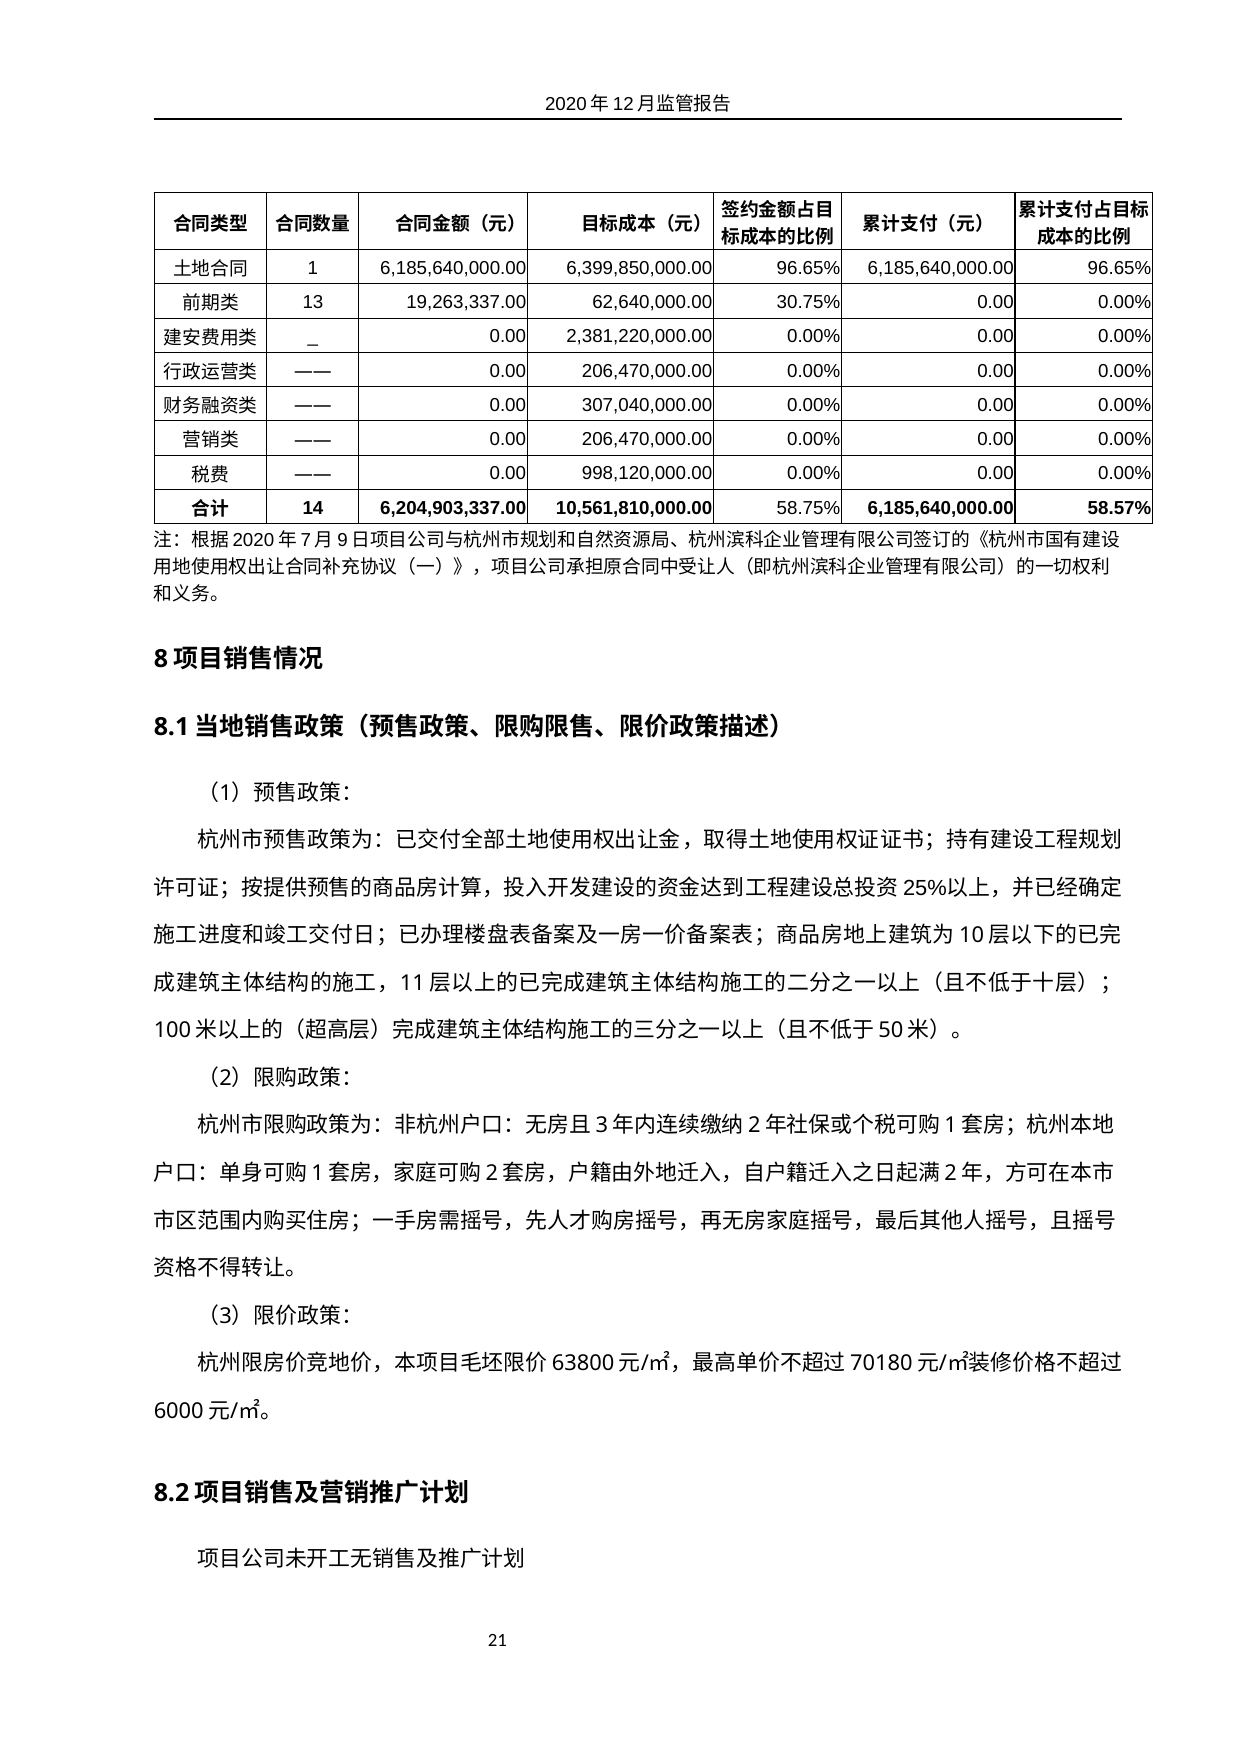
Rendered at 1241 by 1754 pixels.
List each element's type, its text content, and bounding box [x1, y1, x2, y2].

table_header 累计支付占目标成本的比例 [1016, 193, 1152, 249]
table_cell —— [267, 353, 358, 386]
table_cell 96.65% [1016, 250, 1152, 283]
subtitle 8项目销售情况 [153, 637, 1122, 674]
table_cell 营销类 [155, 421, 266, 454]
table_cell 0.00% [714, 319, 841, 352]
table_cell 206,470,000.00 [528, 421, 713, 454]
table_cell 财务融资类 [155, 387, 266, 420]
table_cell 2,381,220,000.00 [528, 319, 713, 352]
text 杭州市限购政策为：非杭州户口：无房且3年内连续缴纳2年社保或个税可购1套房；杭州本地户口：单身可购1套房，家庭可购2套房，户籍由外地迁入，自户籍迁入之日起满2年，方可在本市市区范围内购买住房；一手房需摇号，先人才购房摇号，再无房家庭摇号，最后其他人摇号，且摇号资格不得转让。 [153, 1107, 1122, 1282]
table_cell 30.75% [714, 284, 841, 317]
table_cell 前期类 [155, 284, 266, 317]
table_header 目标成本（元） [528, 193, 713, 249]
table_cell 307,040,000.00 [528, 387, 713, 420]
table_cell 合计 [155, 490, 266, 523]
table_header 合同金额（元） [359, 193, 527, 249]
table_cell 0.00% [1016, 353, 1152, 386]
table_cell 6,185,640,000.00 [842, 250, 1014, 283]
table_cell 0.00% [1016, 456, 1152, 489]
text （3）限价政策： [153, 1298, 1122, 1329]
table_cell 0.00% [1016, 319, 1152, 352]
table_cell 0.00% [1016, 421, 1152, 454]
table_cell 6,185,640,000.00 [359, 250, 527, 283]
text （1）预售政策： [153, 774, 1122, 806]
table_cell 6,185,640,000.00 [842, 490, 1014, 523]
table_cell 0.00 [842, 353, 1014, 386]
table_cell 58.57% [1016, 490, 1152, 523]
table_header 累计支付（元） [842, 193, 1014, 249]
table_cell 0.00% [1016, 387, 1152, 420]
table_cell 1 [267, 250, 358, 283]
table_cell 6,204,903,337.00 [359, 490, 527, 523]
table_cell 土地合同 [155, 250, 266, 283]
table_cell 96.65% [714, 250, 841, 283]
table_cell 0.00 [842, 456, 1014, 489]
table_cell 0.00 [359, 353, 527, 386]
table_cell 0.00 [842, 421, 1014, 454]
table_cell 0.00% [1016, 284, 1152, 317]
table_cell 税费 [155, 456, 266, 489]
table_cell 0.00% [714, 421, 841, 454]
table_cell 19,263,337.00 [359, 284, 527, 317]
table_cell —— [267, 456, 358, 489]
table_cell 0.00% [714, 353, 841, 386]
table_cell 6,399,850,000.00 [528, 250, 713, 283]
table_cell 14 [267, 490, 358, 523]
table_cell 10,561,810,000.00 [528, 490, 713, 523]
text 项目公司未开工无销售及推广计划 [153, 1541, 1122, 1572]
table_cell 0.00 [842, 284, 1014, 317]
table_cell 58.75% [714, 490, 841, 523]
table_header 合同数量 [267, 193, 358, 249]
table_cell 0.00% [714, 456, 841, 489]
table_cell _ [267, 319, 358, 352]
subtitle 8.1当地销售政策（预售政策、限购限售、限价政策描述） [153, 706, 1122, 743]
table_cell 0.00% [714, 387, 841, 420]
table_cell 998,120,000.00 [528, 456, 713, 489]
table_cell 0.00 [842, 387, 1014, 420]
table_header 合同类型 [155, 193, 266, 249]
table_cell —— [267, 387, 358, 420]
text （2）限购政策： [153, 1060, 1122, 1092]
table_cell 206,470,000.00 [528, 353, 713, 386]
table_cell —— [267, 421, 358, 454]
text 杭州市预售政策为：已交付全部土地使用权出让金，取得土地使用权证证书；持有建设工程规划许可证；按提供预售的商品房计算，投入开发建设的资金达到工程建设总投资25%以上，并已经确定施工进度和竣工交付日；已办理楼盘表备案及一房一价备案表；商品房地上建筑为10层以下的已完成建筑主体结构的施工，11层以上的已完成建筑主体结构施工的二分之一以上（且不低于十层）；100米以上的（超高层）完成建筑主体结构施工的三分之一以上（且不低于50米）。 [153, 822, 1122, 1044]
table_cell 13 [267, 284, 358, 317]
table_cell 0.00 [359, 421, 527, 454]
table_cell 行政运营类 [155, 353, 266, 386]
table_header 签约金额占目标成本的比例 [714, 193, 841, 249]
table_cell 0.00 [842, 319, 1014, 352]
text 注：根据2020年7月9日项目公司与杭州市规划和自然资源局、杭州滨科企业管理有限公司签订的《杭州市国有建设用地使用权出让合同补充协议（一）》，项目公司承担原合同中受让人（即杭州滨科企业管理有限公司）的一切权利和义务。 [153, 524, 1122, 606]
table_cell 62,640,000.00 [528, 284, 713, 317]
table_cell 0.00 [359, 319, 527, 352]
table_cell 0.00 [359, 456, 527, 489]
table_cell 0.00 [359, 387, 527, 420]
table_cell 建安费用类 [155, 319, 266, 352]
subtitle 8.2项目销售及营销推广计划 [153, 1472, 1122, 1509]
text 杭州限房价竞地价，本项目毛坯限价63800元/㎡，最高单价不超过70180元/㎡装修价格不超过6000元/㎡。 [153, 1345, 1122, 1425]
